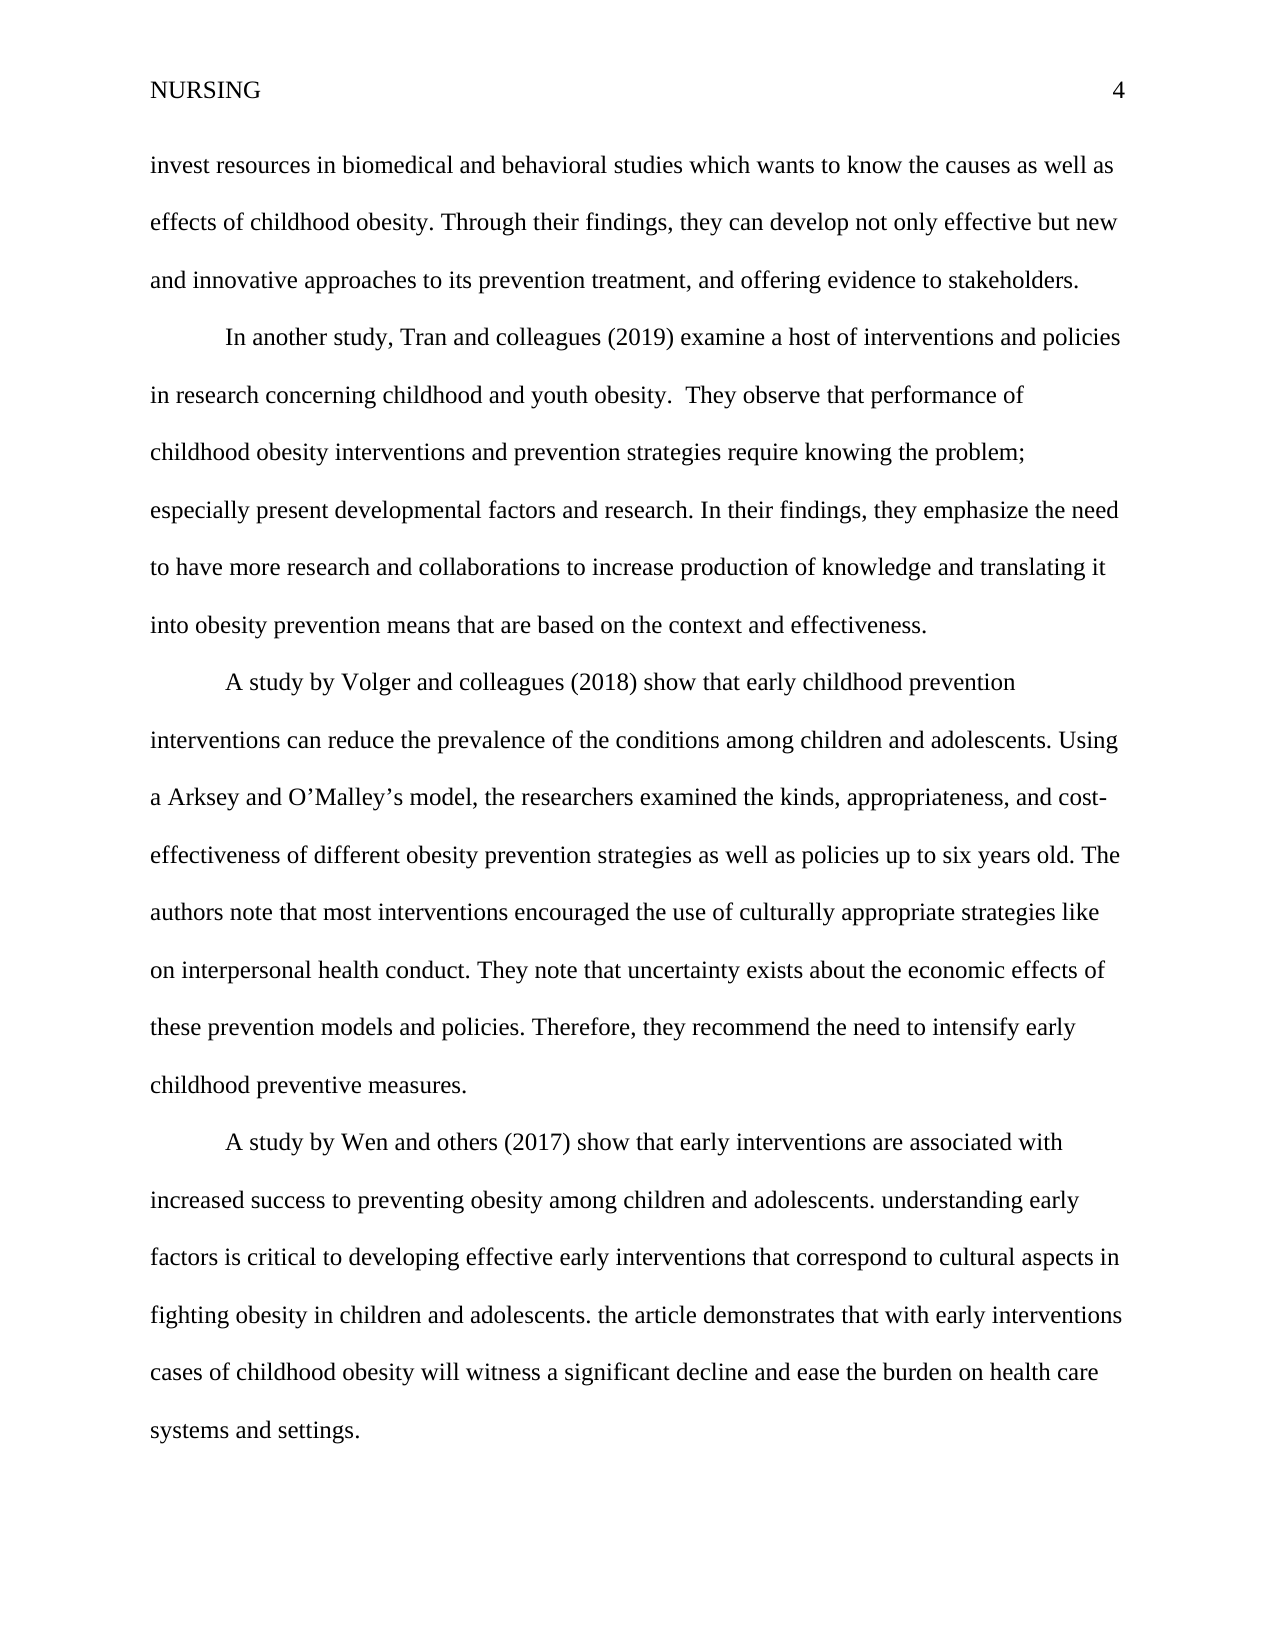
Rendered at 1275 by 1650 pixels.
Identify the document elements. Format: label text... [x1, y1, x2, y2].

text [150, 150, 1125, 294]
text A study by Wen and others (2017) show that early interventions are associated with increased success to preventing obesity among children and adolescents. understanding early factors is critical to developing effective early interventions that correspond to cultural aspects in fighting obesity in children and adolescents. the article demonstrates that with early interventions cases of childhood obesity will witness a significant decline and ease the burden on health care systems and settings. [150, 1127, 1125, 1444]
text A study by Volger and colleagues (2018) show that early childhood prevention interventions can reduce the prevalence of the conditions among children and adolescents. Using a Arksey and O’Malley’s model, the researchers examined the kinds, appropriateness, and cost-effectiveness of different obesity prevention strategies as well as policies up to six years old. The authors note that most interventions encouraged the use of culturally appropriate strategies like on interpersonal health conduct. They note that uncertainty exists about the economic effects of these prevention models and policies. Therefore, they recommend the need to intensify early childhood preventive measures. [150, 667, 1125, 1099]
text In another study, Tran and colleagues (2019) examine a host of interventions and policies in research concerning childhood and youth obesity. They observe that performance of childhood obesity interventions and prevention strategies require knowing the problem; especially present developmental factors and research. In their findings, they emphasize the need to have more research and collaborations to increase production of knowledge and translating it into obesity prevention means that are based on the context and effectiveness. [150, 322, 1125, 639]
